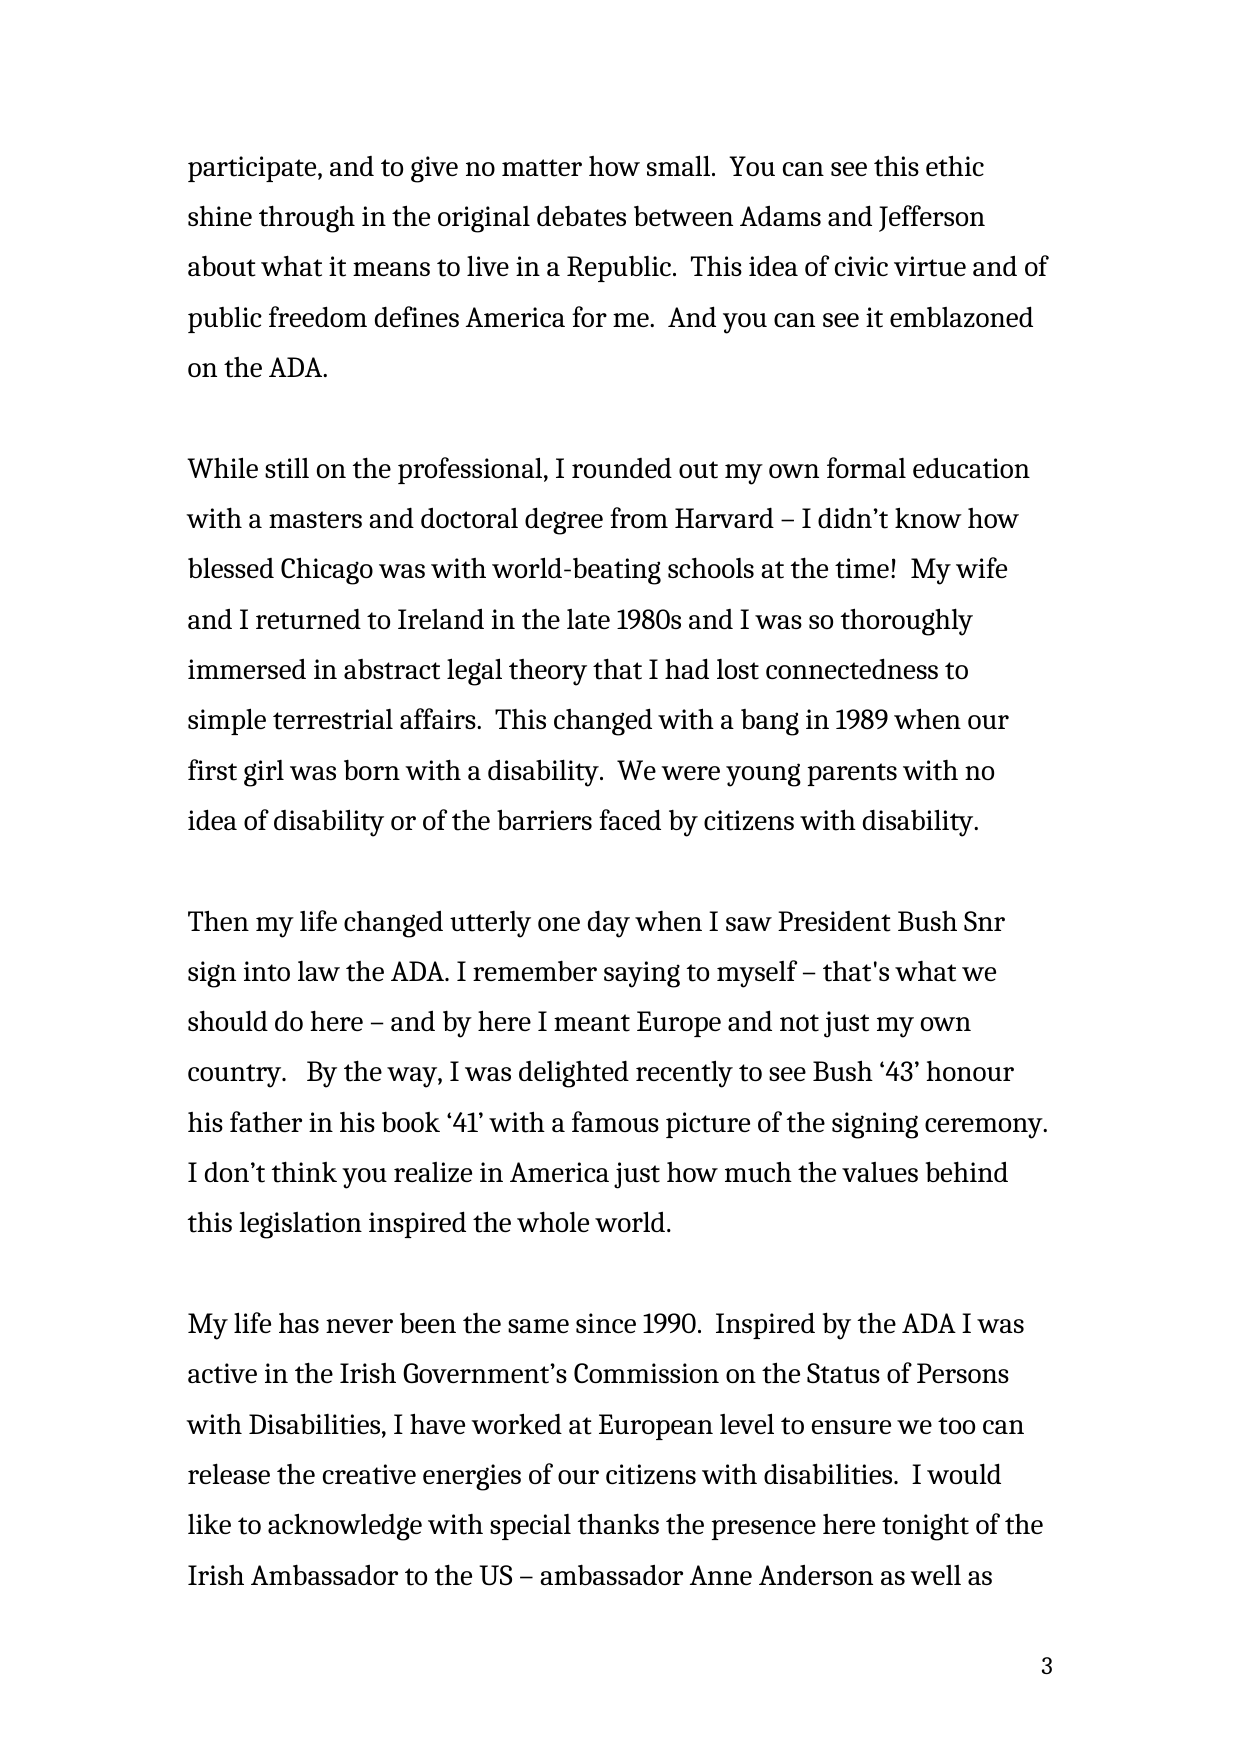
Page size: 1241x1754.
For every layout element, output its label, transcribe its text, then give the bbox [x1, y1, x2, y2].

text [187, 1307, 1053, 1592]
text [187, 150, 1053, 385]
text Then my life changed utterly one day when I saw President Bush Snr sign into law the ADA. I remember saying to myself – that's what we should do here – and by here I meant Europe and not just my own country. By the way, I was delighted recently to see Bush ‘43’ honour his father in his book ‘41’ with a famous picture of the signing ceremony. I don’t think you realize in America just how much the values behind this legislation inspired the whole world. [187, 905, 1053, 1240]
text While still on the professional, I rounded out my own formal education with a masters and doctoral degree from Harvard – I didn’t know how blessed Chicago was with world-beating schools at the time! My wife and I returned to Ireland in the late 1980s and I was so thoroughly immersed in abstract legal theory that I had lost connectedness to simple terrestrial affairs. This changed with a bang in 1989 when our first girl was born with a disability. We were young parents with no idea of disability or of the barriers faced by citizens with disability. [187, 452, 1053, 838]
